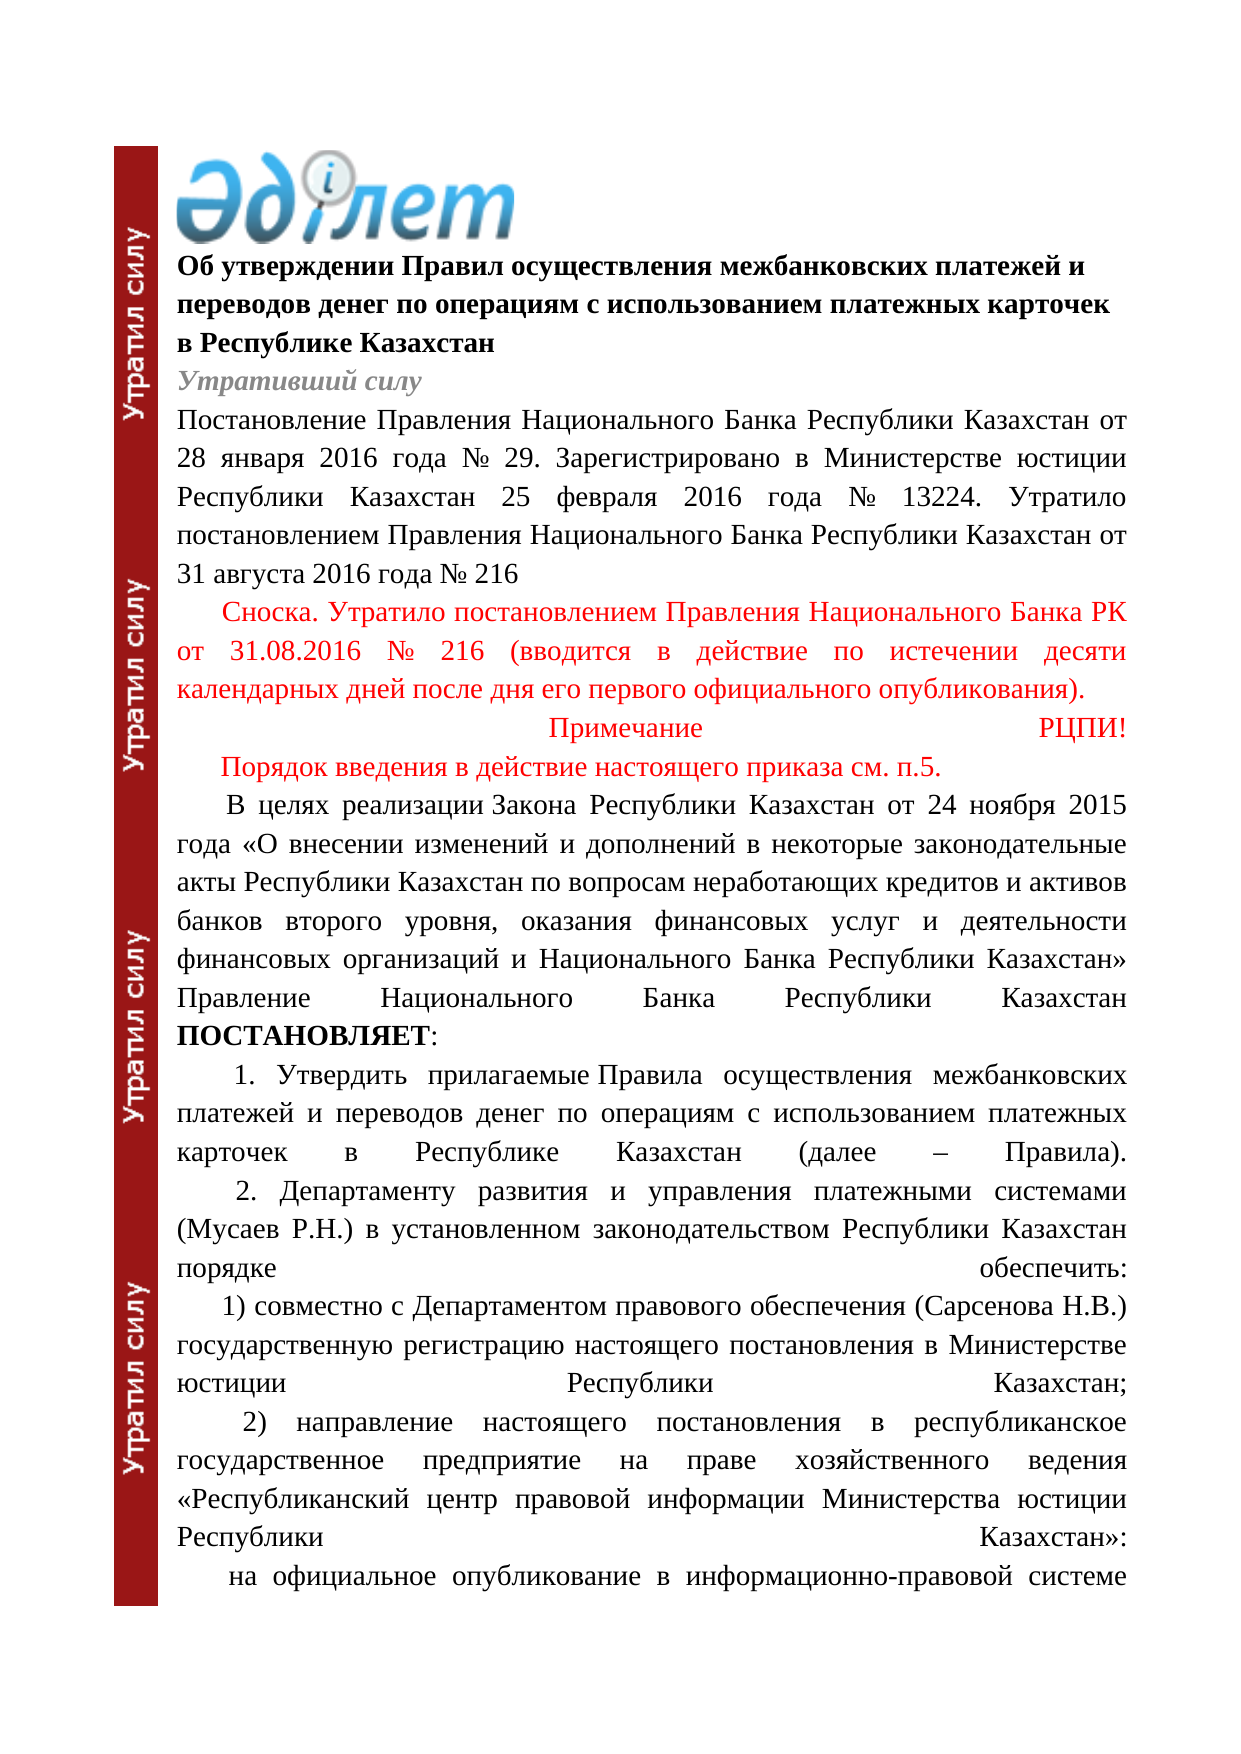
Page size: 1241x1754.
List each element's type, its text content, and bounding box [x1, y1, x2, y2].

picture [114, 358, 158, 363]
picture [114, 705, 158, 710]
picture [176, 150, 515, 244]
picture [114, 782, 158, 787]
picture [114, 589, 158, 594]
picture [114, 397, 158, 402]
text Сноска. Утратило постановлением Правления Национального Банка РК от 31.08.2016 № 216 (вводится в действие по истечении десяти календарных дней после дня его первого официального опубликования). [112, 594, 1128, 705]
text Об утверждении Правил осуществления межбанковских платежей и переводов денег по операциям с использованием платежных карточек в Республике Казахстан [112, 248, 1128, 358]
text Примечание РЦПИ! Порядок введения в действие настоящего приказа см. п.5. [112, 710, 1128, 782]
picture [114, 1592, 158, 1606]
text Утративший силу [112, 363, 1128, 397]
picture [114, 146, 158, 248]
text Постановление Правления Национального Банка Республики Казахстан от 28 января 2016 года № 29. Зарегистрировано в Министерстве юстиции Республики Казахстан 25 февраля 2016 года № 13224. Утратило постановлением Правления Национального Банка Республики Казахстан от 31 августа 2016 года № 216 [112, 402, 1128, 589]
